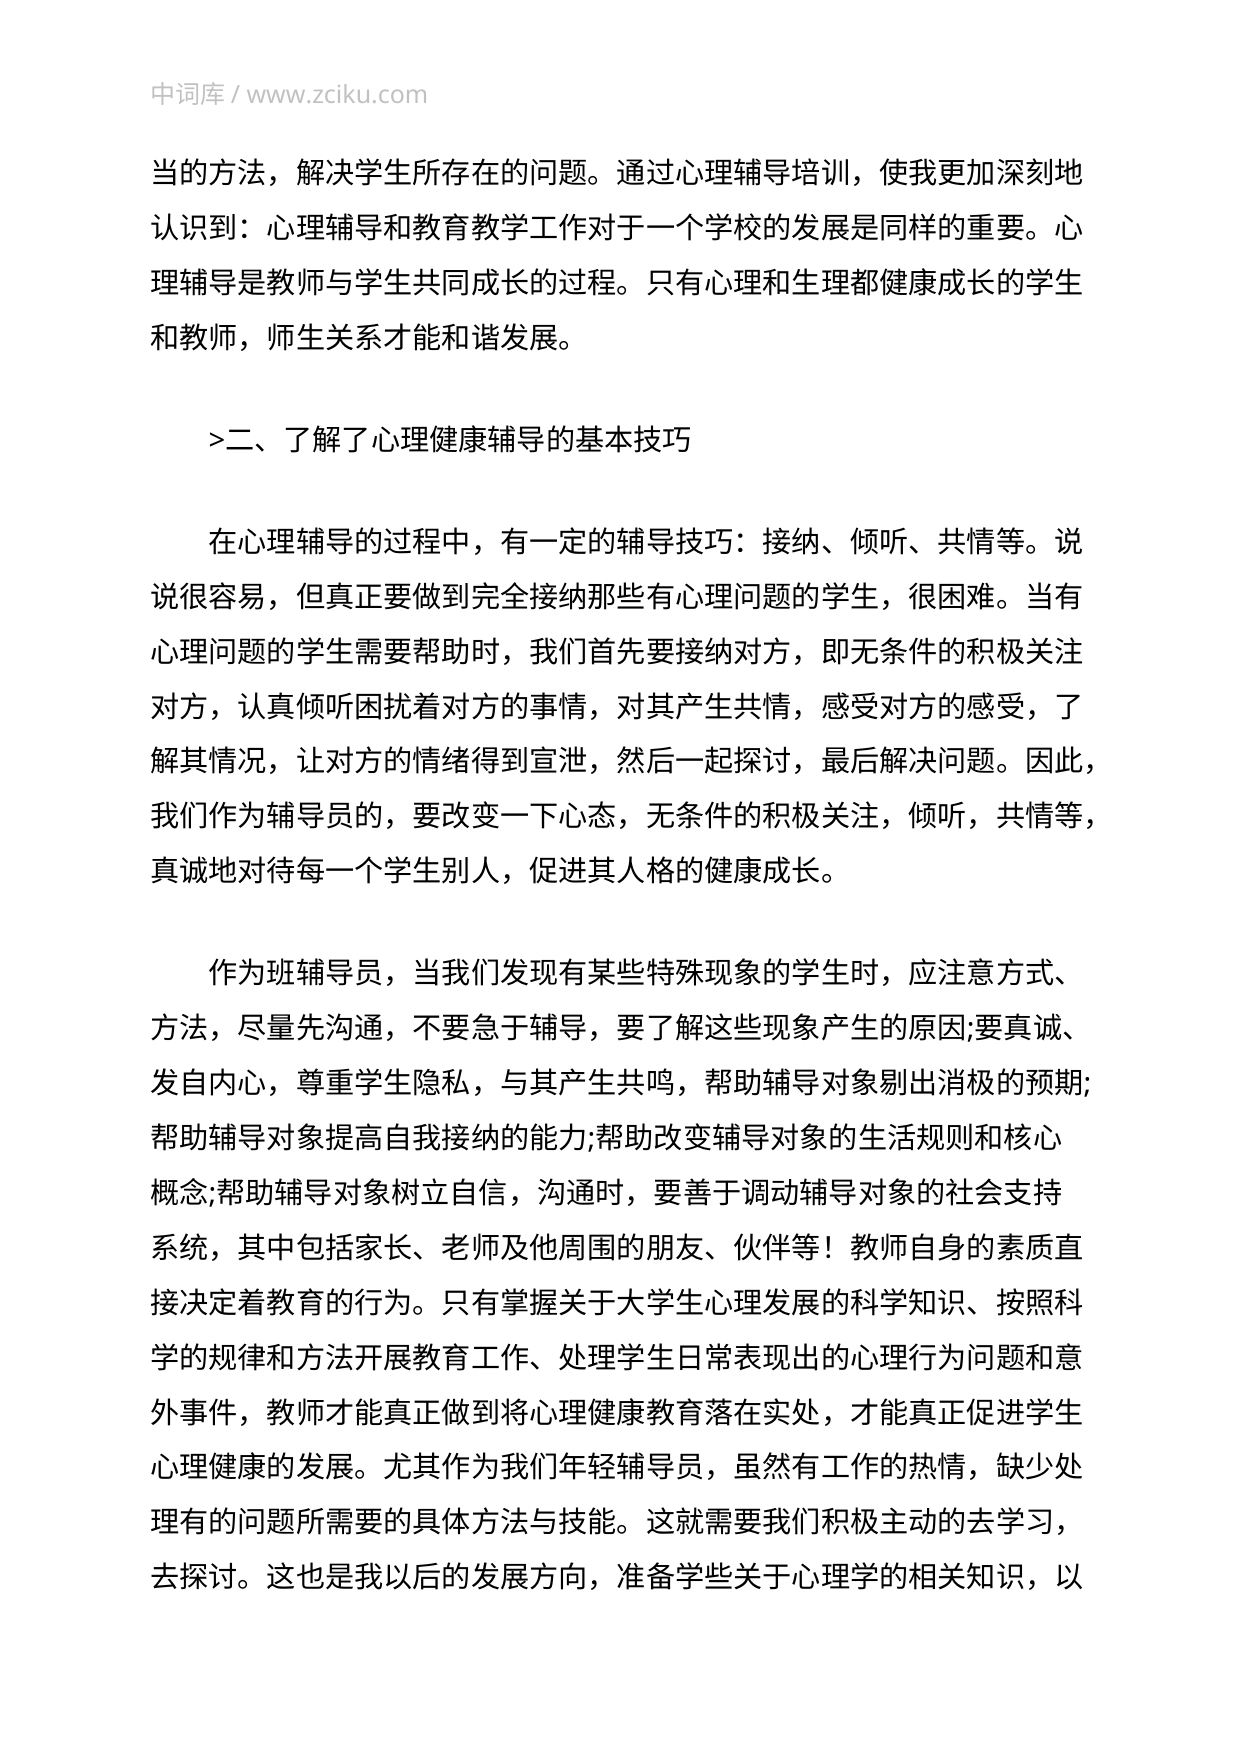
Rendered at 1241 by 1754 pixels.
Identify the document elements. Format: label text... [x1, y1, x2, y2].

text >二、了解了心理健康辅导的基本技巧 [150, 416, 1090, 459]
text 在心理辅导的过程中，有一定的辅导技巧：接纳、倾听、共情等。说说很容易，但真正要做到完全接纳那些有心理问题的学生，很困难。当有心理问题的学生需要帮助时，我们首先要接纳对方，即无条件的积极关注对方，认真倾听困扰着对方的事情，对其产生共情，感受对方的感受，了解其情况，让对方的情绪得到宣泄，然后一起探讨，最后解决问题。因此，我们作为辅导员的，要改变一下心态，无条件的积极关注，倾听，共情等，真诚地对待每一个学生别人，促进其人格的健康成长。 [150, 518, 1090, 890]
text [150, 949, 1090, 1596]
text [150, 150, 1090, 357]
